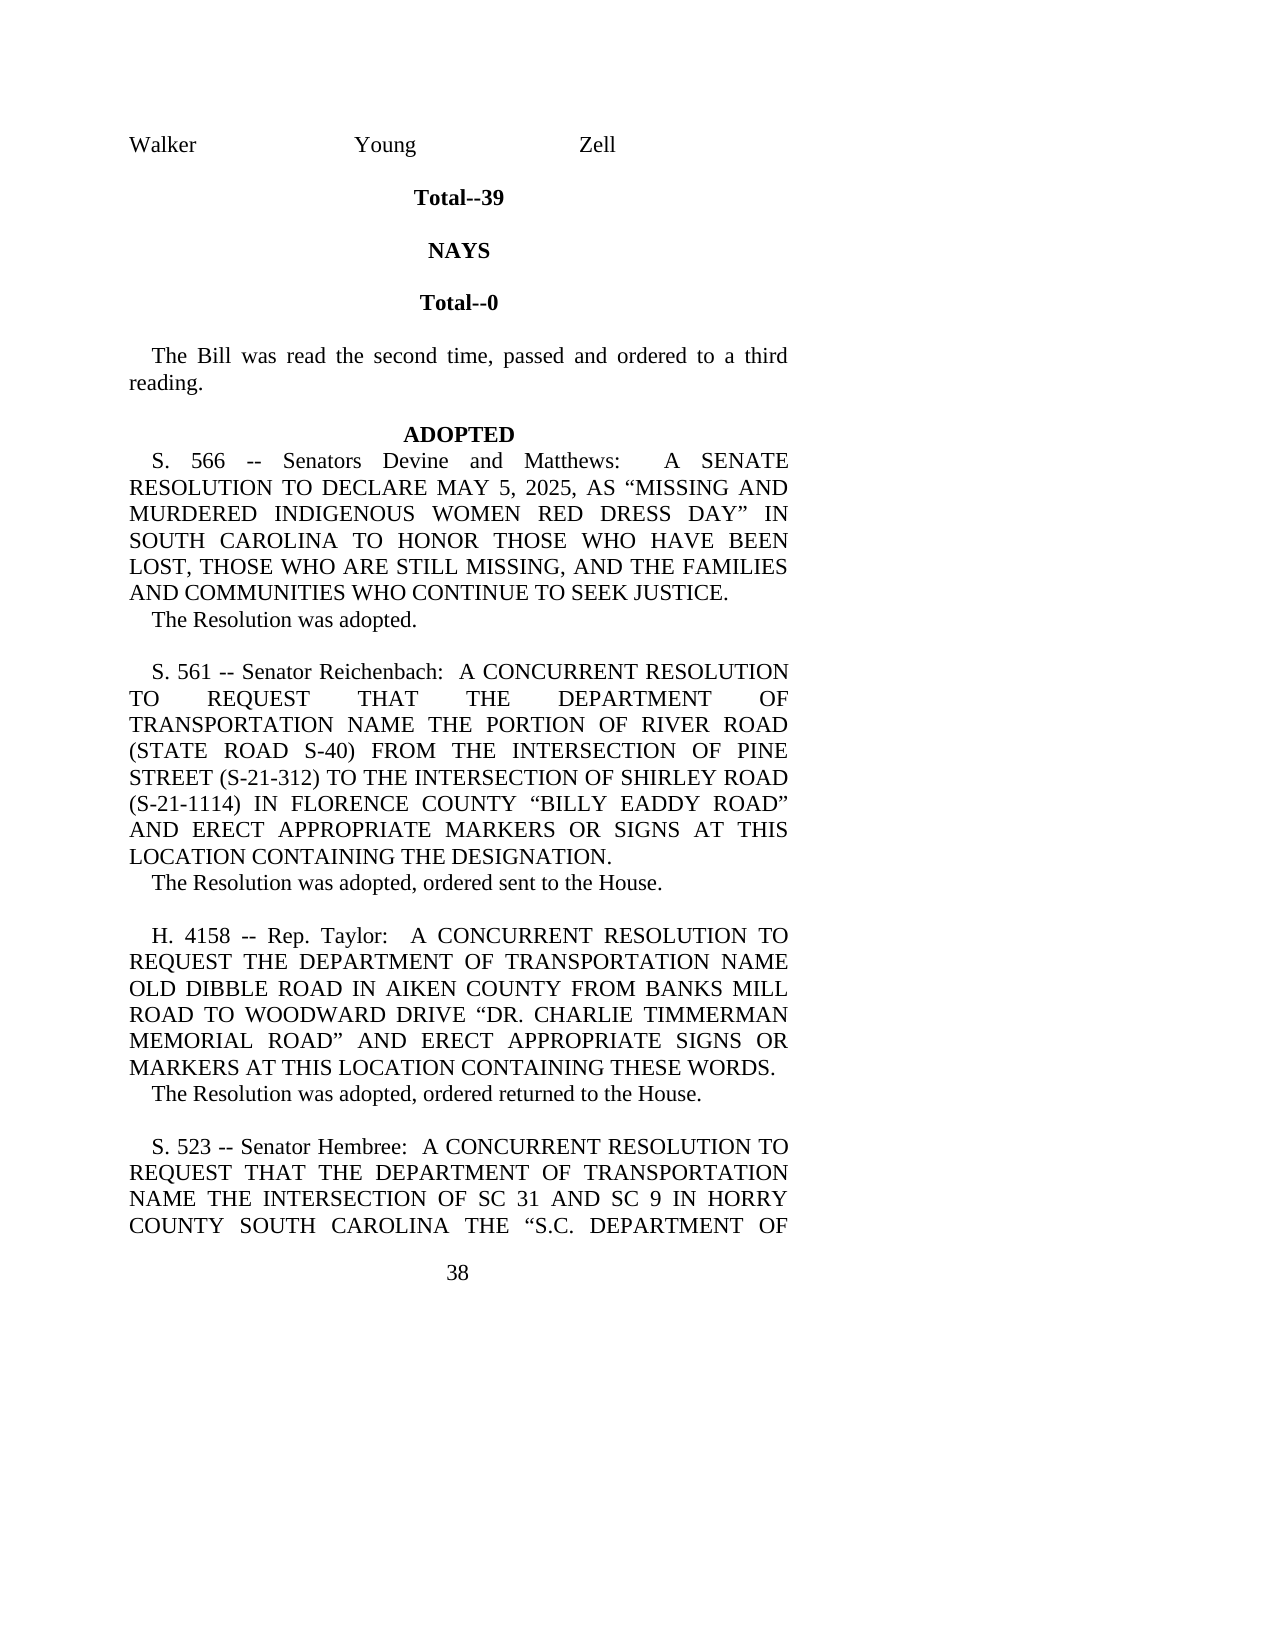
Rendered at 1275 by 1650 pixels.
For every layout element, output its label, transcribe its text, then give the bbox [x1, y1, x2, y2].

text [129, 1133, 789, 1238]
text The Bill was read the second time, passed and ordered to a third reading. [129, 342, 789, 395]
text H. 4158 -- Rep. Taylor: A CONCURRENT RESOLUTION TO REQUEST THE DEPARTMENT OF TRANSPORTATION NAME OLD DIBBLE ROAD IN AIKEN COUNTY FROM BANKS MILL ROAD TO WOODWARD DRIVE “DR. CHARLIE TIMMERMAN MEMORIAL ROAD” AND ERECT APPROPRIATE SIGNS OR MARKERS AT THIS LOCATION CONTAINING THESE WORDS. [129, 922, 789, 1080]
text S. 561 -- Senator Reichenbach: A CONCURRENT RESOLUTION TO REQUEST THAT THE DEPARTMENT OF TRANSPORTATION NAME THE PORTION OF RIVER ROAD (STATE ROAD S-40) FROM THE INTERSECTION OF PINE STREET (S-21-312) TO THE INTERSECTION OF SHIRLEY ROAD (S-21-1114) IN FLORENCE COUNTY “BILLY EADDY ROAD” AND ERECT APPROPRIATE MARKERS OR SIGNS AT THIS LOCATION CONTAINING THE DESIGNATION. [129, 658, 789, 869]
text S. 566 -- Senators Devine and Matthews: A SENATE RESOLUTION TO DECLARE MAY 5, 2025, AS “MISSING AND MURDERED INDIGENOUS WOMEN RED DRESS DAY” IN SOUTH CAROLINA TO HONOR THOSE WHO HAVE BEEN LOST, THOSE WHO ARE STILL MISSING, AND THE FAMILIES AND COMMUNITIES WHO CONTINUE TO SEEK JUSTICE. [129, 448, 789, 606]
text The Resolution was adopted, ordered returned to the House. [129, 1080, 789, 1106]
text The Resolution was adopted. [129, 606, 789, 632]
text ADOPTED [129, 421, 789, 448]
text Total--0 [129, 289, 789, 316]
text Total--39 [129, 184, 789, 210]
text Walker Young Zell [129, 131, 789, 158]
text The Resolution was adopted, ordered sent to the House. [129, 869, 789, 896]
text NAYS [129, 237, 789, 263]
